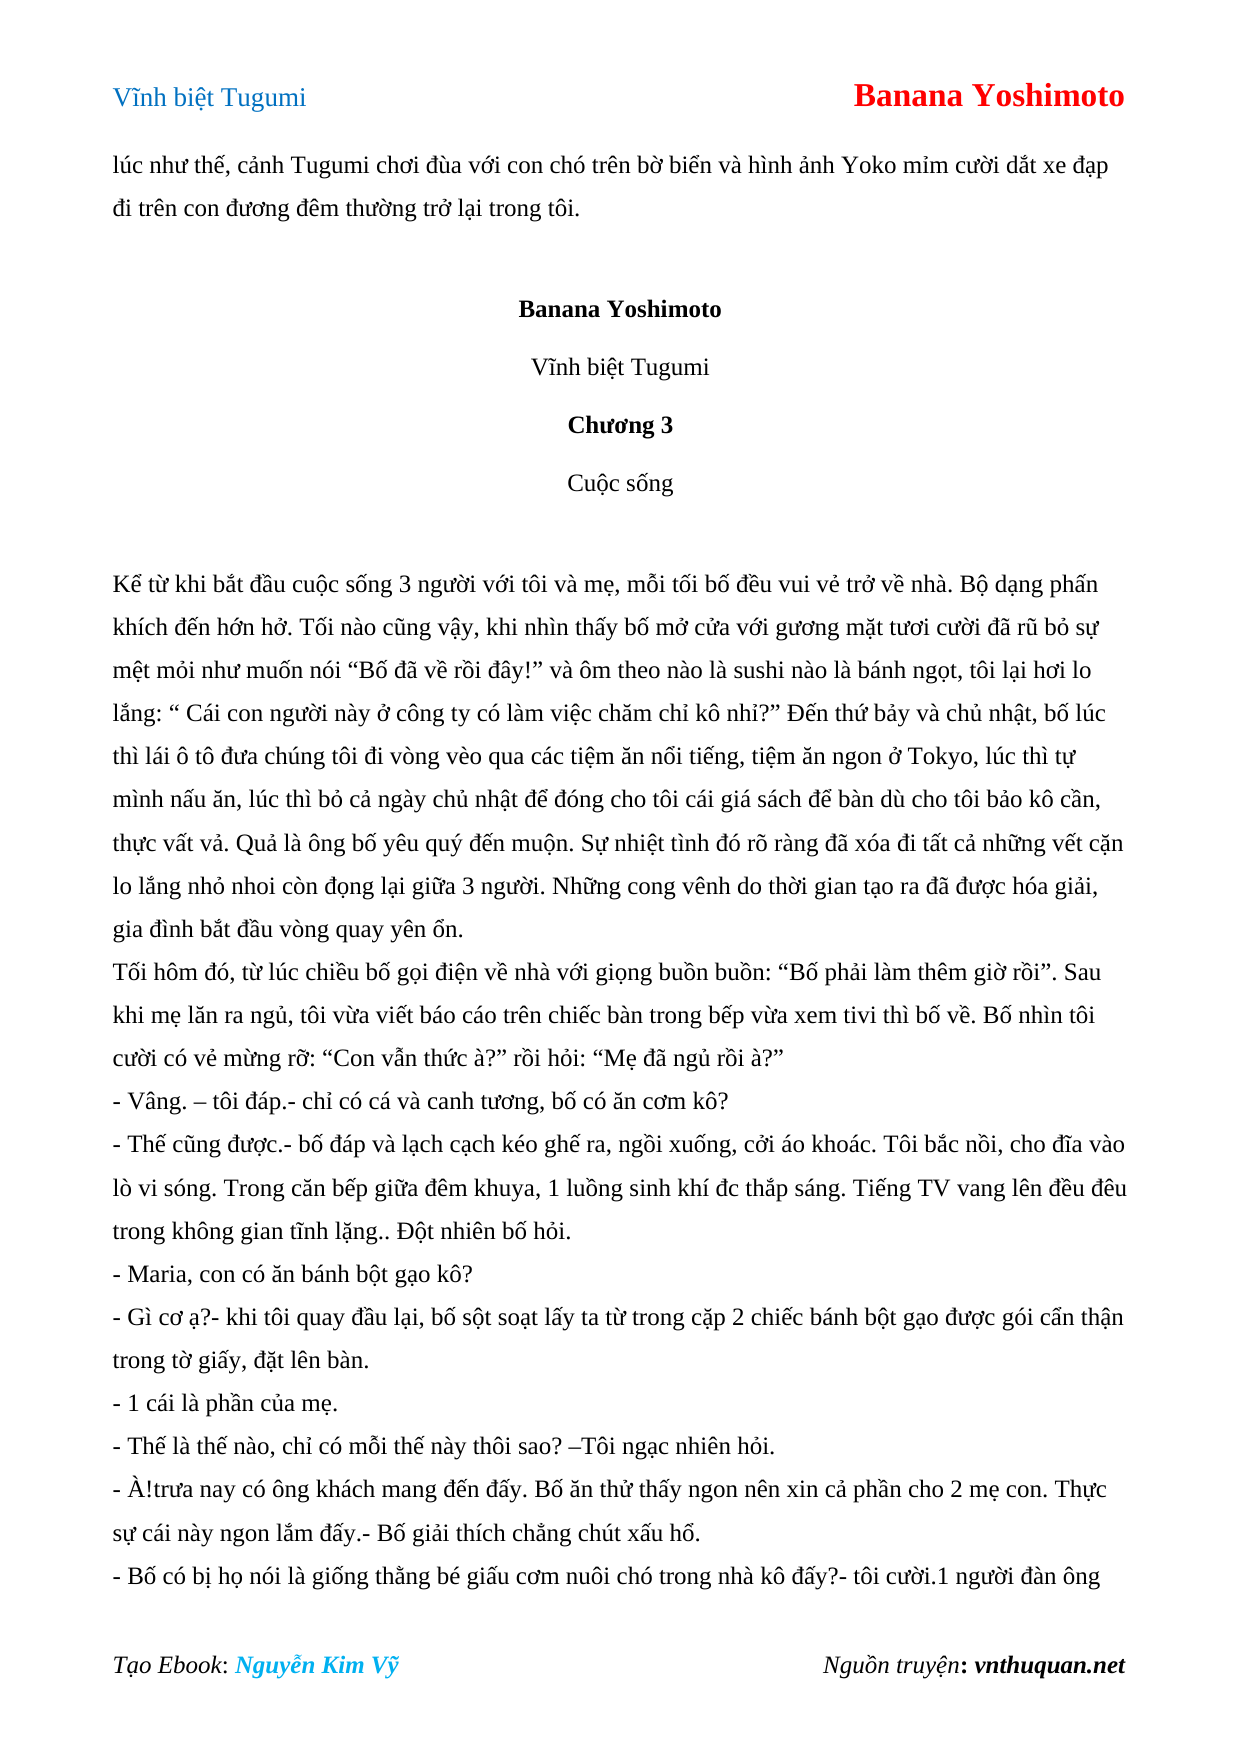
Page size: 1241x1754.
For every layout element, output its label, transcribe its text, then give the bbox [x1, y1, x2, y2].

text Vĩnh biệt Tugumi [112, 352, 1128, 381]
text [112, 526, 1128, 1589]
text Chương 3 [112, 410, 1128, 439]
text Banana Yoshimoto [112, 294, 1128, 323]
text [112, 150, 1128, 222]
text Cuộc sống [112, 468, 1128, 497]
